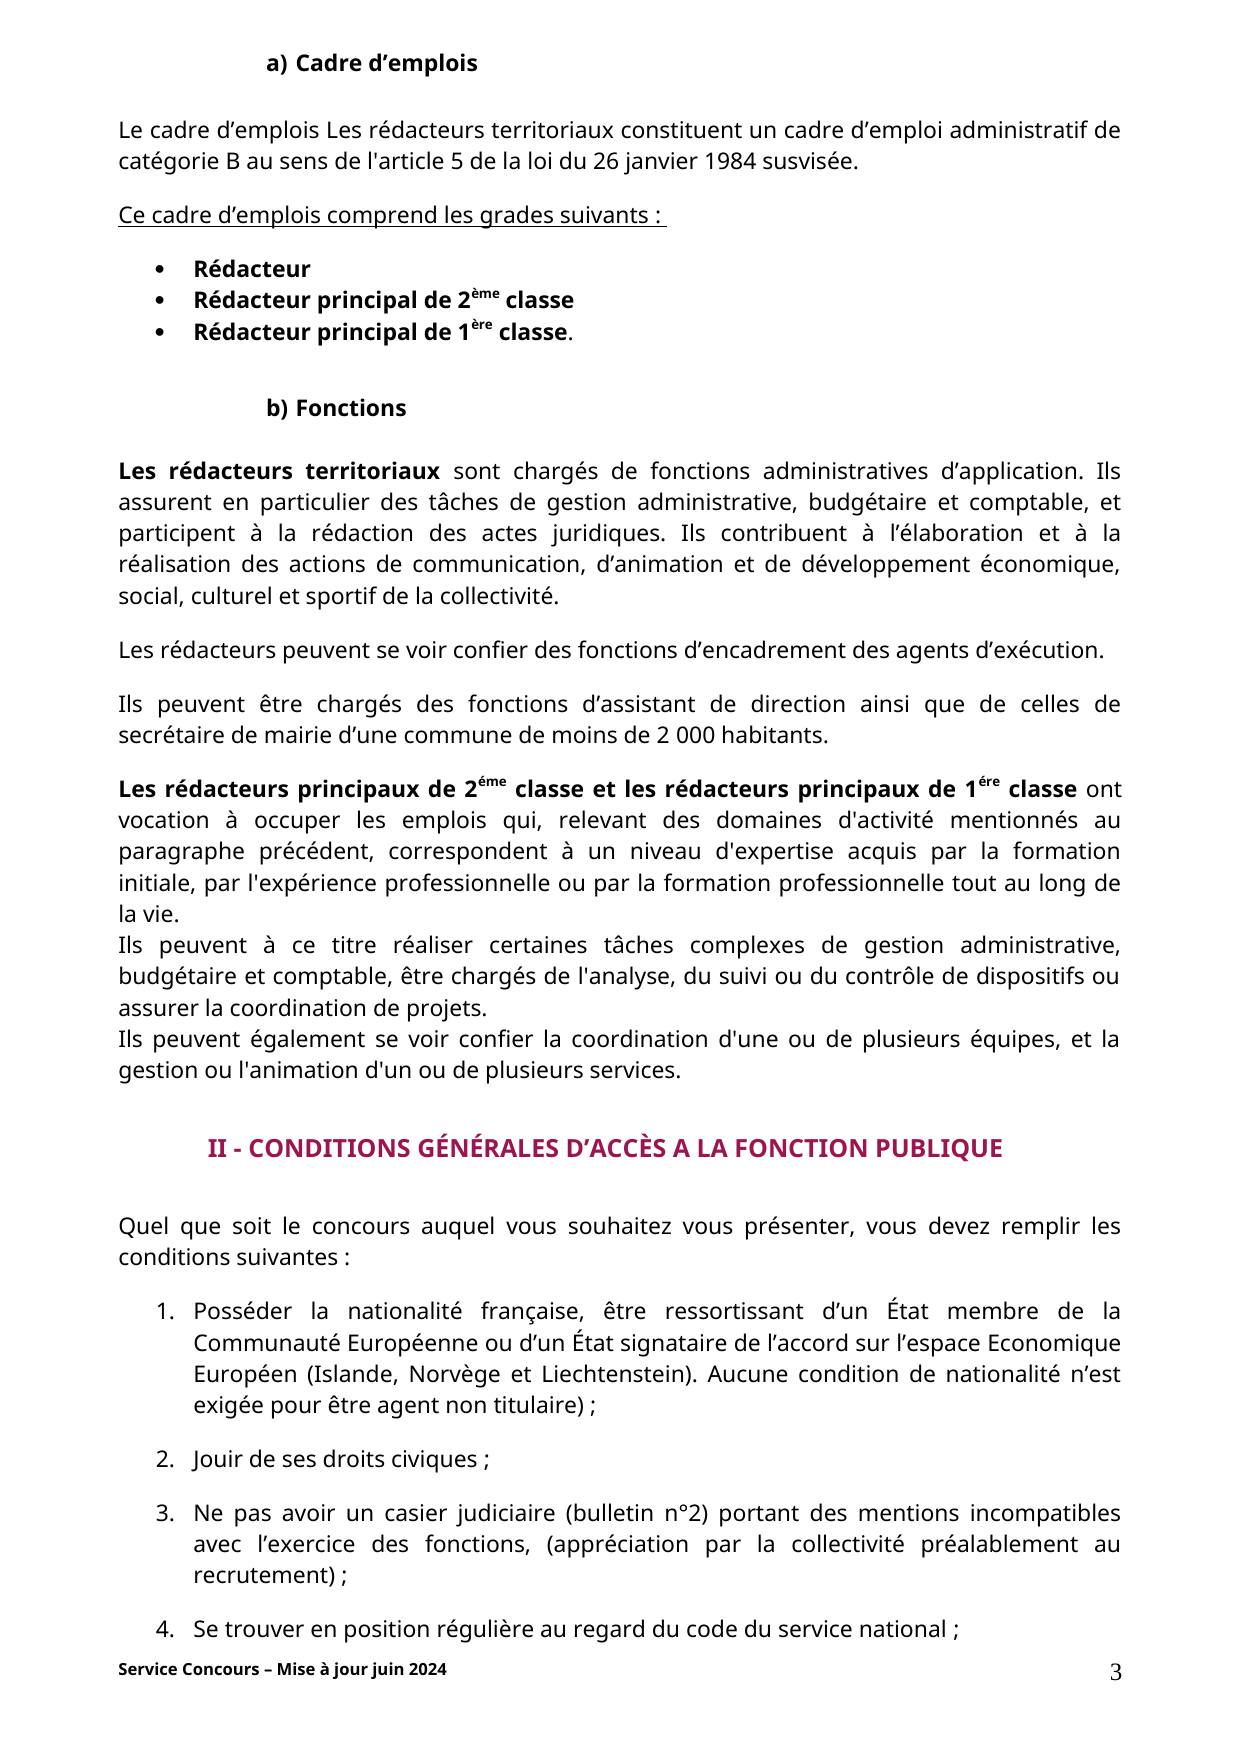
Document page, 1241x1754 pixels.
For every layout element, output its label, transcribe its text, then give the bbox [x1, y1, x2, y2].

text Ce cadre d’emplois comprend les grades suivants : [118, 199, 1122, 230]
list Cadre d’emplois [266, 47, 1122, 78]
text Les rédacteurs principaux de 2éme classe et les rédacteurs principaux de 1ére classe ont vocation à occuper les emplois qui, relevant des domaines d'activité mentionnés au paragraphe précédent, correspondent à un niveau d'expertise acquis par la formation initiale, par l'expérience professionnelle ou par la formation professionnelle tout au long de la vie. [118, 773, 1122, 929]
text Les rédacteurs territoriaux sont chargés de fonctions administratives d’application. Ils assurent en particulier des tâches de gestion administrative, budgétaire et comptable, et participent à la rédaction des actes juridiques. Ils contribuent à l’élaboration et à la réalisation des actions de communication, d’animation et de développement économique, social, culturel et sportif de la collectivité. [118, 454, 1122, 611]
list Rédacteur [156, 253, 1122, 284]
list Posséder la nationalité française, être ressortissant d’un État membre de la Communauté Européenne ou d’un État signataire de l’accord sur l’espace Economique Européen (Islande, Norvège et Liechtenstein). Aucune condition de nationalité n’est exigée pour être agent non titulaire) ; [156, 1295, 1122, 1420]
list Rédacteur principal de 1ère classe. [156, 316, 1122, 347]
list Fonctions [266, 392, 1122, 423]
list Se trouver en position régulière au regard du code du service national ; [156, 1613, 1122, 1645]
list Rédacteur principal de 2ème classe [156, 284, 1122, 316]
list Jouir de ses droits civiques ; [156, 1443, 1122, 1474]
list Ne pas avoir un casier judiciaire (bulletin n°2) portant des mentions incompatibles avec l’exercice des fonctions, (appréciation par la collectivité préalablement au recrutement) ; [156, 1497, 1122, 1591]
text Les rédacteurs peuvent se voir confier des fonctions d’encadrement des agents d’exécution. [118, 633, 1122, 665]
text Ils peuvent également se voir confier la coordination d'une ou de plusieurs équipes, et la gestion ou l'animation d'un ou de plusieurs services. [118, 1023, 1122, 1085]
text II - CONDITIONS GÉNÉRALES D’ACCÈS A LA FONCTION PUBLIQUE [177, 1131, 1034, 1165]
text Ils peuvent à ce titre réaliser certaines tâches complexes de gestion administrative, budgétaire et comptable, être chargés de l'analyse, du suivi ou du contrôle de dispositifs ou assurer la coordination de projets. [118, 929, 1122, 1023]
text Le cadre d’emplois Les rédacteurs territoriaux constituent un cadre d’emploi administratif de catégorie B au sens de l'article 5 de la loi du 26 janvier 1984 susvisée. [118, 114, 1122, 176]
text Quel que soit le concours auquel vous souhaitez vous présenter, vous devez remplir les conditions suivantes : [118, 1210, 1122, 1273]
text Ils peuvent être chargés des fonctions d’assistant de direction ainsi que de celles de secrétaire de mairie d’une commune de moins de 2 000 habitants. [118, 687, 1122, 750]
